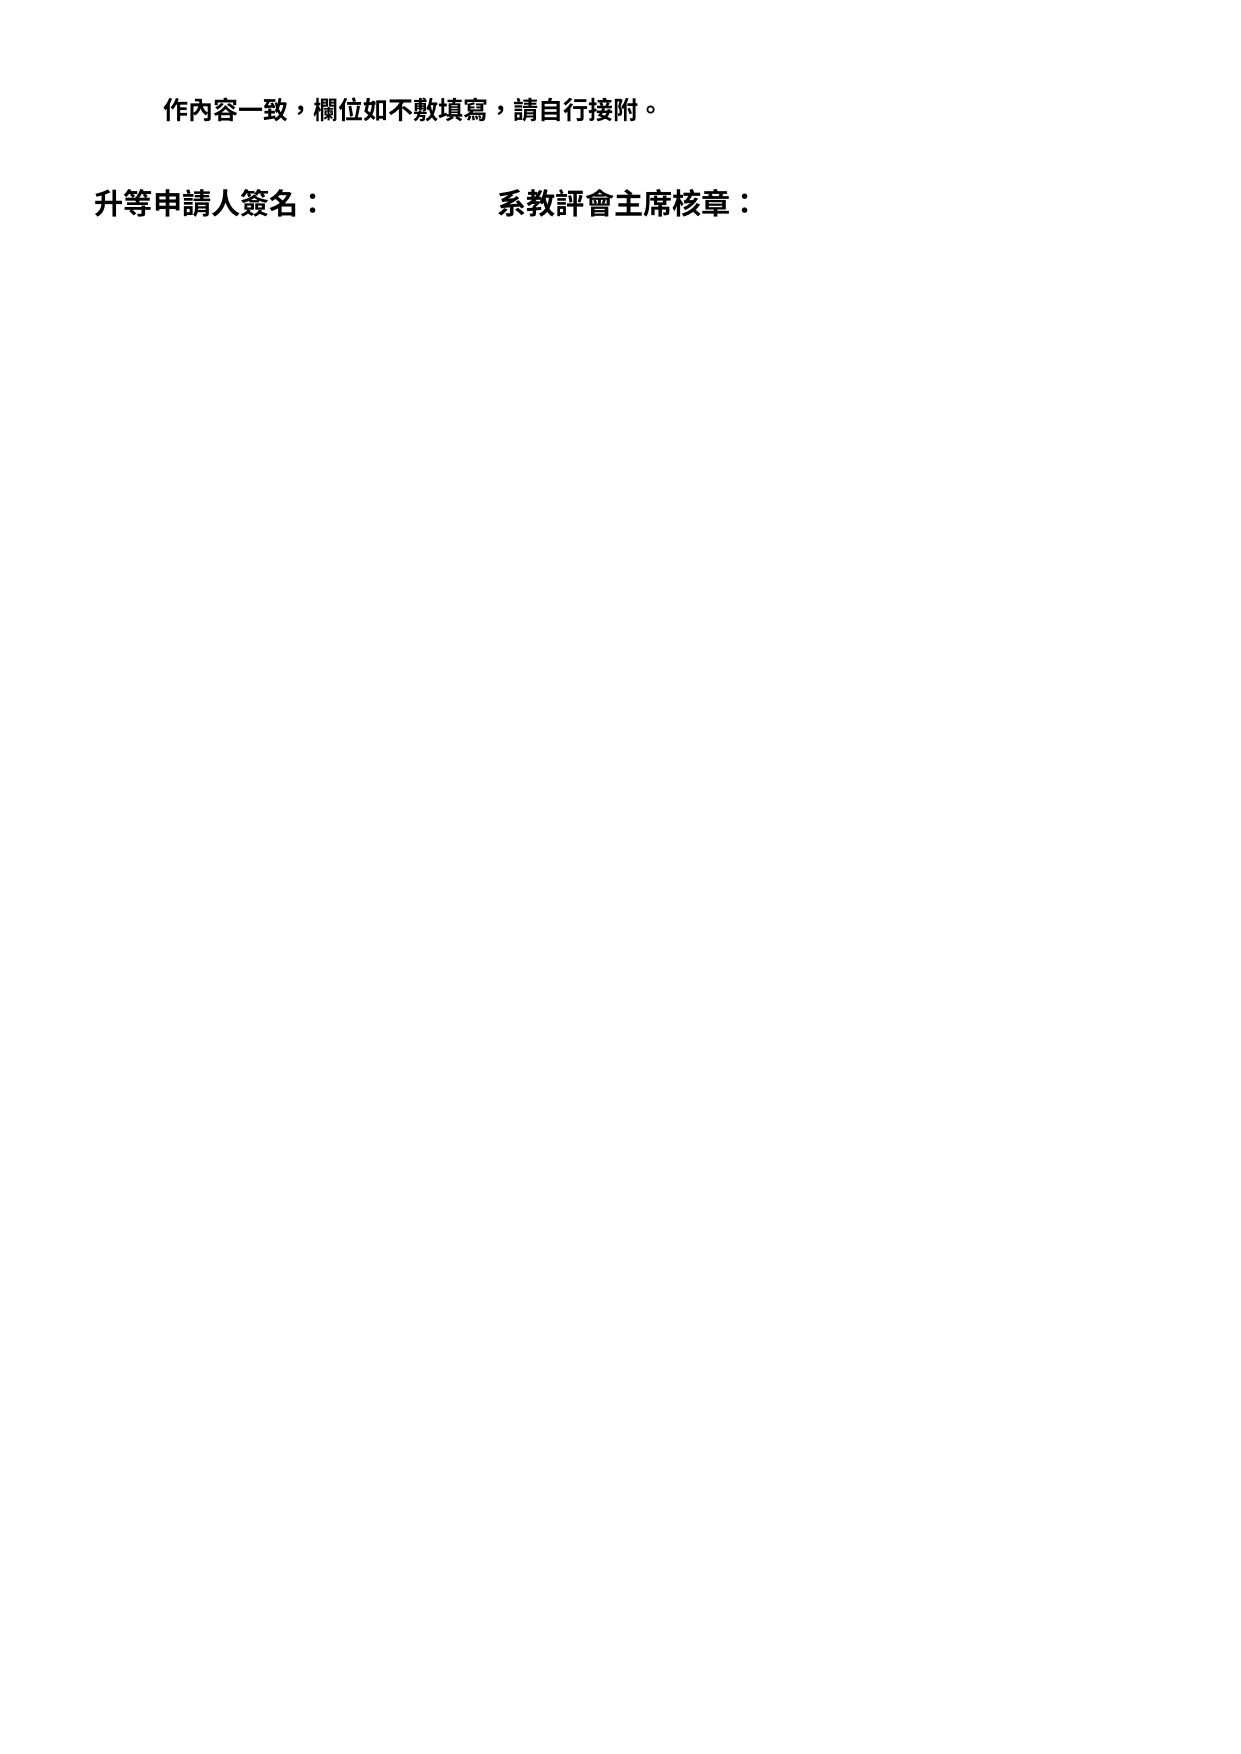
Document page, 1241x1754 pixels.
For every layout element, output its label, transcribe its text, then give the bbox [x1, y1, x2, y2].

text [89, 89, 1146, 127]
text 升等申請人簽名： 系教評會主席核章： [94, 164, 1146, 239]
